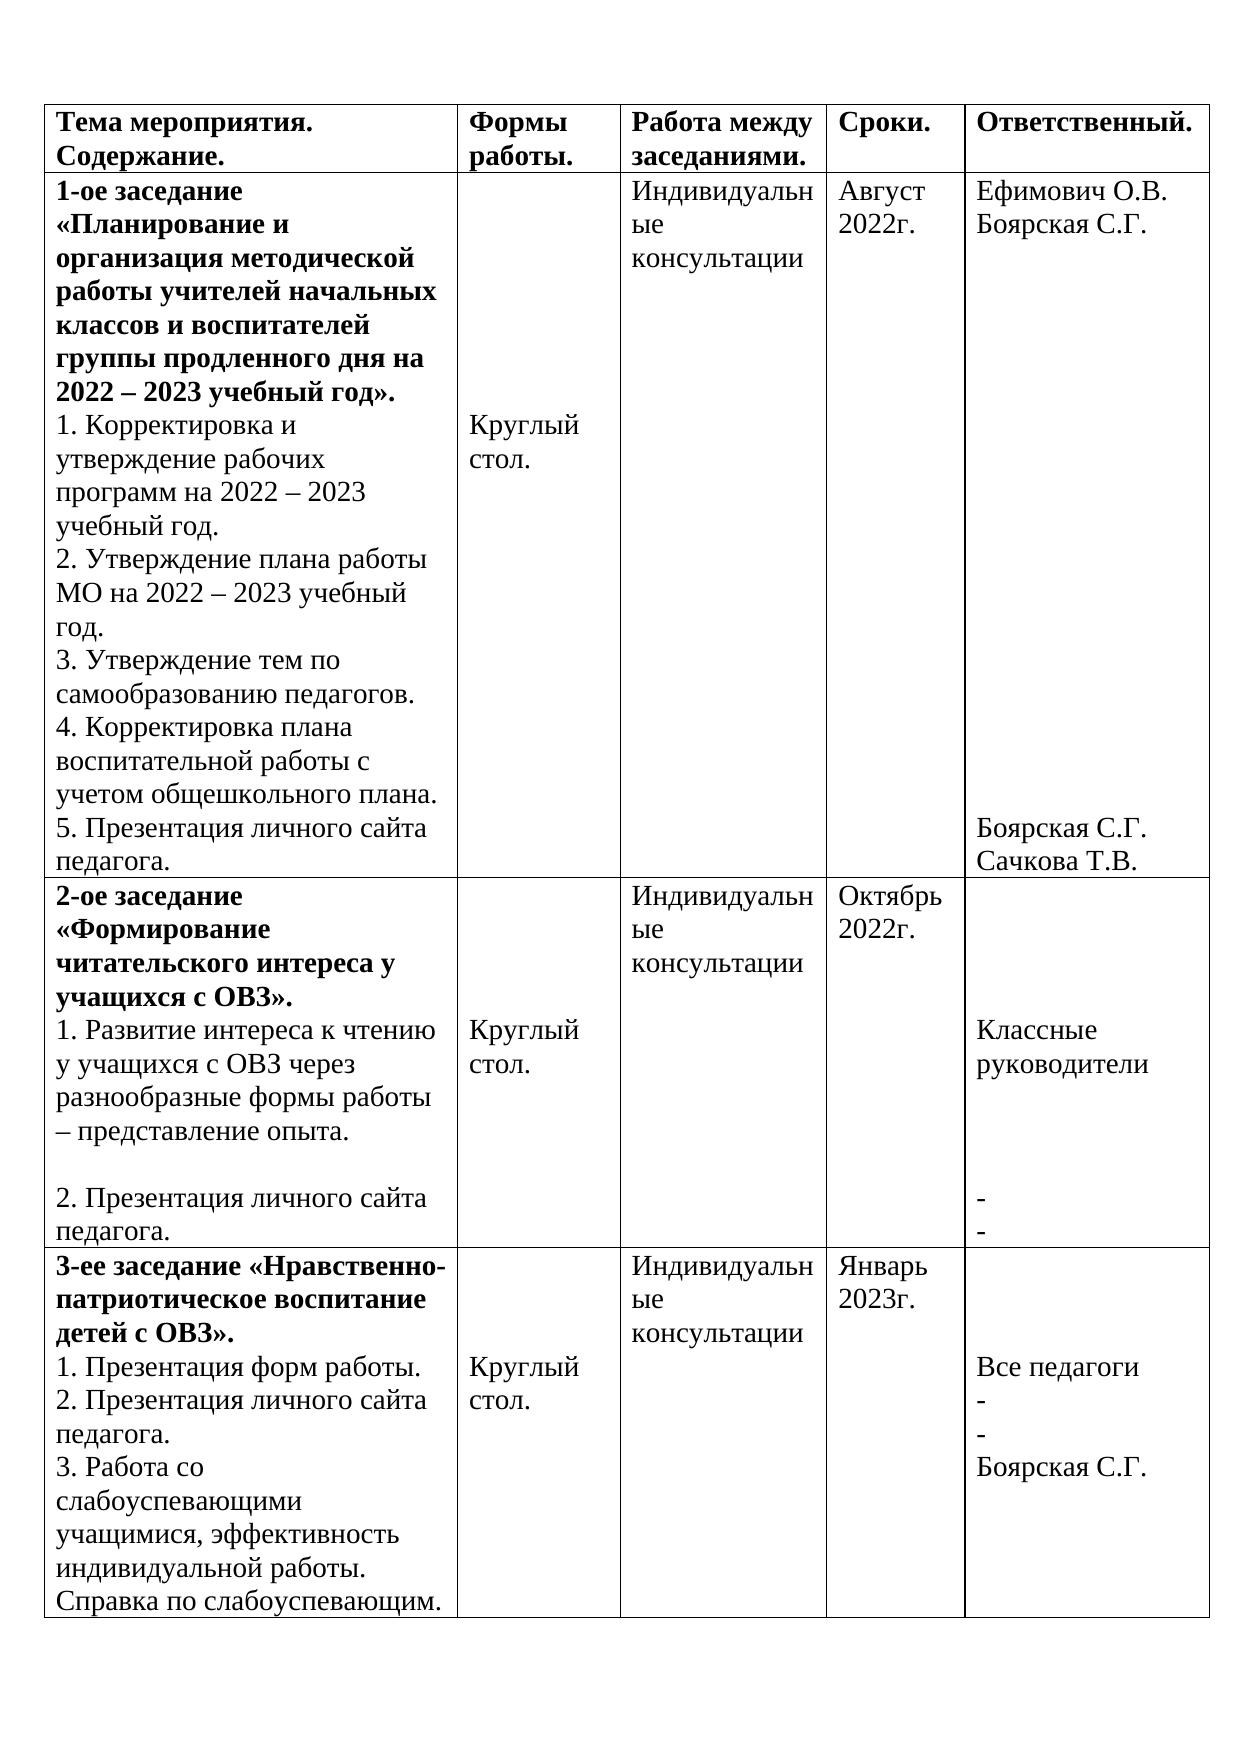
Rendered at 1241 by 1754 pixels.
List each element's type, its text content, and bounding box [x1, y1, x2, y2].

table_cell Октябрь 2022г. [827, 878, 964, 1247]
table_cell Круглый стол. [458, 173, 620, 877]
table_cell 2-ое заседание «Формирование читательского интереса у учащихся с ОВЗ». 1. Развитие интереса к чтению у учащихся с ОВЗ через разнообразные формы работы – представление опыта. 2. Презентация личного сайта педагога. [45, 878, 457, 1247]
table_cell Август 2022г. [827, 173, 964, 877]
table_header Тема мероприятия. Содержание. [45, 105, 457, 172]
table_header Формы работы. [458, 105, 620, 172]
table_cell Круглый стол. [458, 878, 620, 1247]
table_cell Январь 2023г. [827, 1248, 964, 1617]
table_cell 1-ое заседание «Планирование и организация методической работы учителей начальных классов и воспитателей группы продленного дня на 2022 – 2023 учебный год». 1. Корректировка и утверждение рабочих программ на 2022 – 2023 учебный год. 2. Утверждение плана работы МО на 2022 – 2023 учебный год. 3. Утверждение тем по самообразованию педагогов. 4. Корректировка плана воспитательной работы с учетом общешкольного плана. 5. Презентация личного сайта педагога. [45, 173, 457, 877]
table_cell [45, 1248, 457, 1617]
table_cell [621, 1248, 826, 1617]
table_header Ответственный. [966, 105, 1209, 172]
table_header Работа между заседаниями. [621, 105, 826, 172]
table_cell Ефимович О.В. Боярская С.Г. Боярская С.Г. Сачкова Т.В. [966, 173, 1209, 877]
table_header Сроки. [827, 105, 964, 172]
table_cell Классные руководители - - [966, 878, 1209, 1247]
table_cell Индивидуальные консультации [621, 878, 826, 1247]
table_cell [966, 1248, 1209, 1617]
table_cell Индивидуальные консультации [621, 173, 826, 877]
table_cell Круглый стол. [458, 1248, 620, 1617]
